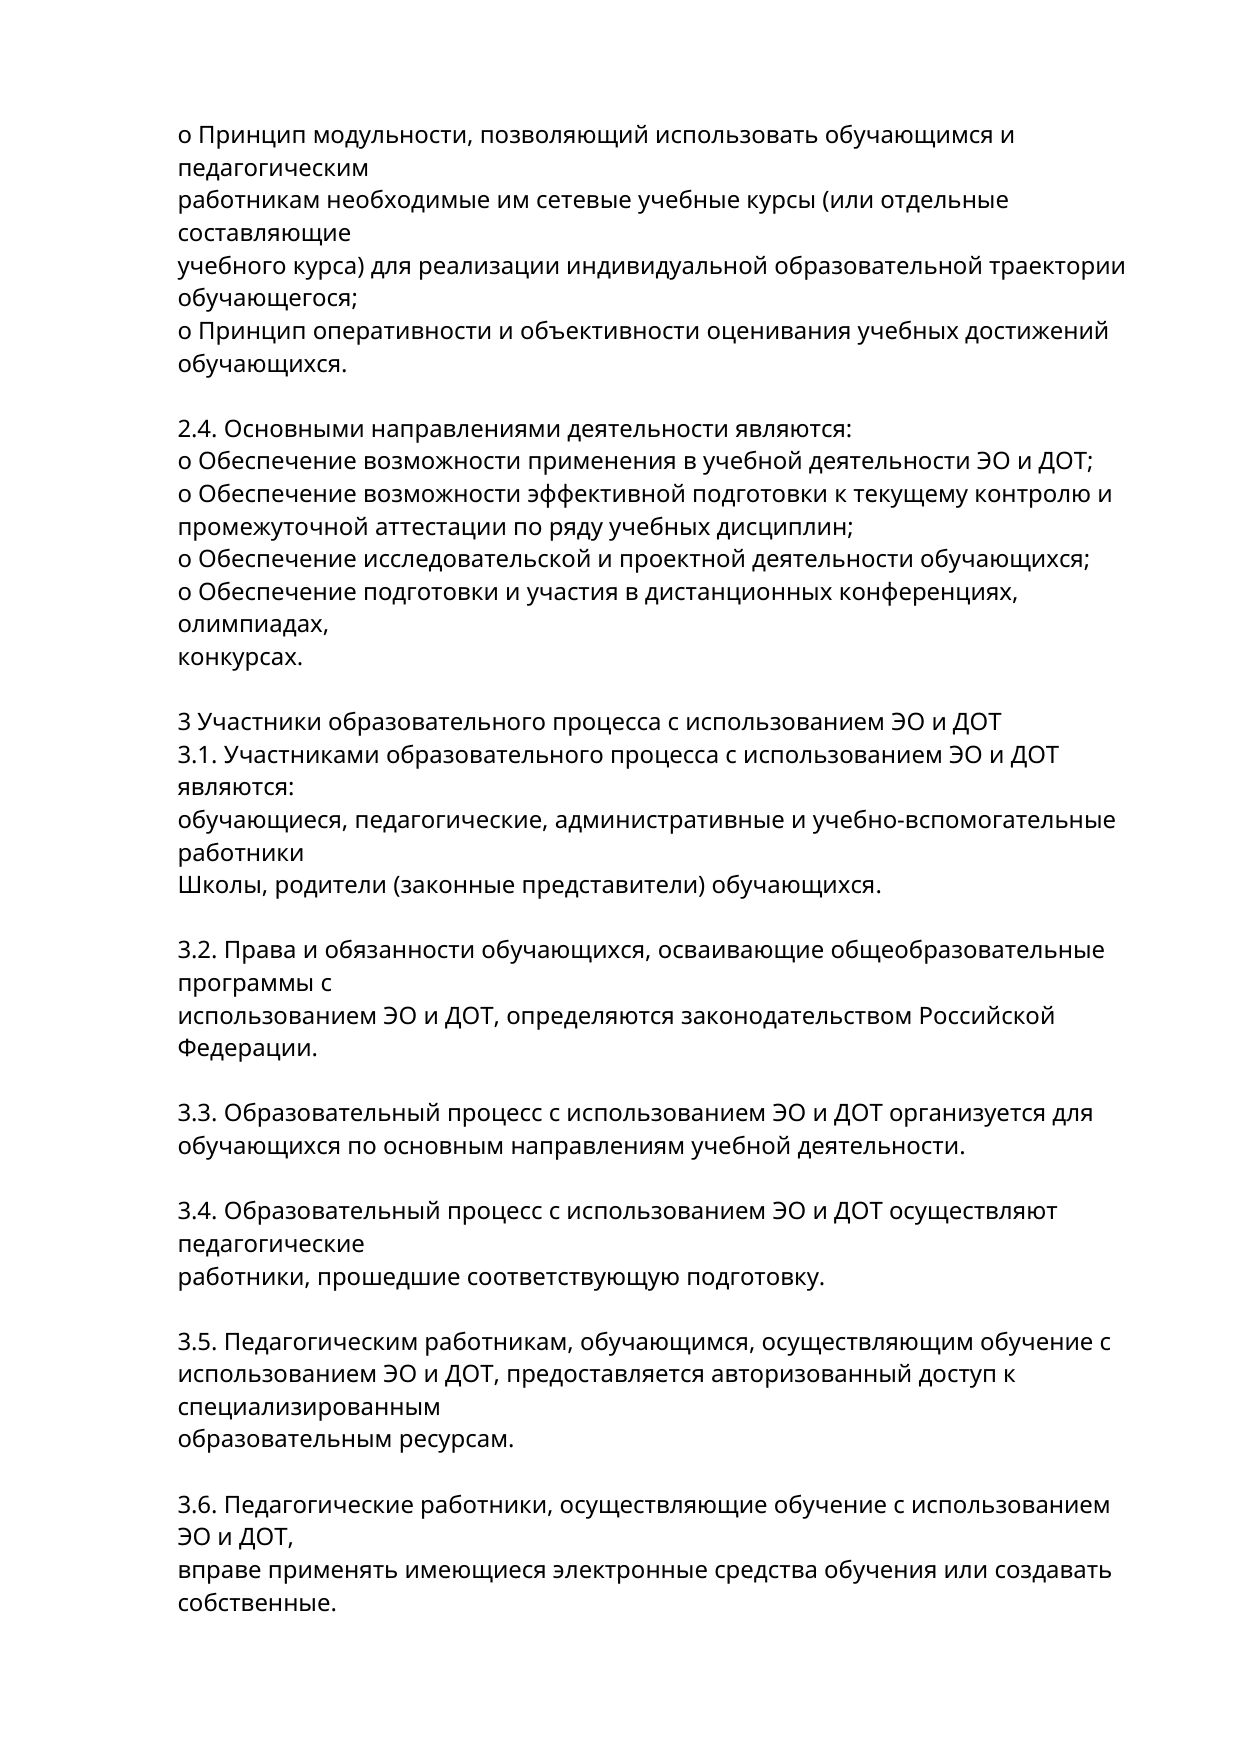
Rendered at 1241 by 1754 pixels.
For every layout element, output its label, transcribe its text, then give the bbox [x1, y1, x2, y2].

text образовательным ресурсам. [177, 1422, 1152, 1455]
text o Обеспечение возможности применения в учебной деятельности ЭО и ДОТ; [177, 444, 1152, 477]
text o Обеспечение подготовки и участия в дистанционных конференциях, олимпиадах, [177, 574, 1152, 640]
text учебного курса) для реализации индивидуальной образовательной траектории обучающегося; [177, 248, 1152, 314]
text 3.4. Образовательный процесс с использованием ЭО и ДОТ осуществляют педагогические [177, 1194, 1152, 1259]
text промежуточной аттестации по ряду учебных дисциплин; [177, 509, 1152, 542]
text использованием ЭО и ДОТ, определяются законодательством Российской Федерации. [177, 998, 1152, 1064]
text o Обеспечение исследовательской и проектной деятельности обучающихся; [177, 542, 1152, 574]
text работникам необходимые им сетевые учебные курсы (или отдельные составляющие [177, 183, 1152, 248]
text 3.6. Педагогические работники, осуществляющие обучение с использованием ЭО и ДОТ, [177, 1487, 1152, 1553]
text обучающиеся, педагогические, административные и учебно-вспомогательные работники [177, 803, 1152, 868]
text 2.4. Основными направлениями деятельности являются: [177, 412, 1152, 444]
text вправе применять имеющиеся электронные средства обучения или создавать собственные. [177, 1553, 1152, 1618]
text 3.3. Образовательный процесс с использованием ЭО и ДОТ организуется для [177, 1096, 1152, 1129]
text 3 Участники образовательного процесса с использованием ЭО и ДОТ [177, 705, 1152, 738]
text o Принцип оперативности и объективности оценивания учебных достижений обучающихся. [177, 314, 1152, 379]
text 3.2. Права и обязанности обучающихся, осваивающие общеобразовательные программы с [177, 933, 1152, 998]
text o Принцип модульности, позволяющий использовать обучающимся и педагогическим [177, 118, 1152, 183]
text работники, прошедшие соответствующую подготовку. [177, 1259, 1152, 1292]
text o Обеспечение возможности эффективной подготовки к текущему контролю и [177, 477, 1152, 509]
text 3.1. Участниками образовательного процесса с использованием ЭО и ДОТ являются: [177, 738, 1152, 803]
text Школы, родители (законные представители) обучающихся. [177, 868, 1152, 901]
text 3.5. Педагогическим работникам, обучающимся, осуществляющим обучение с [177, 1324, 1152, 1357]
text конкурсах. [177, 640, 1152, 672]
text обучающихся по основным направлениям учебной деятельности. [177, 1129, 1152, 1161]
text использованием ЭО и ДОТ, предоставляется авторизованный доступ к специализированным [177, 1357, 1152, 1422]
